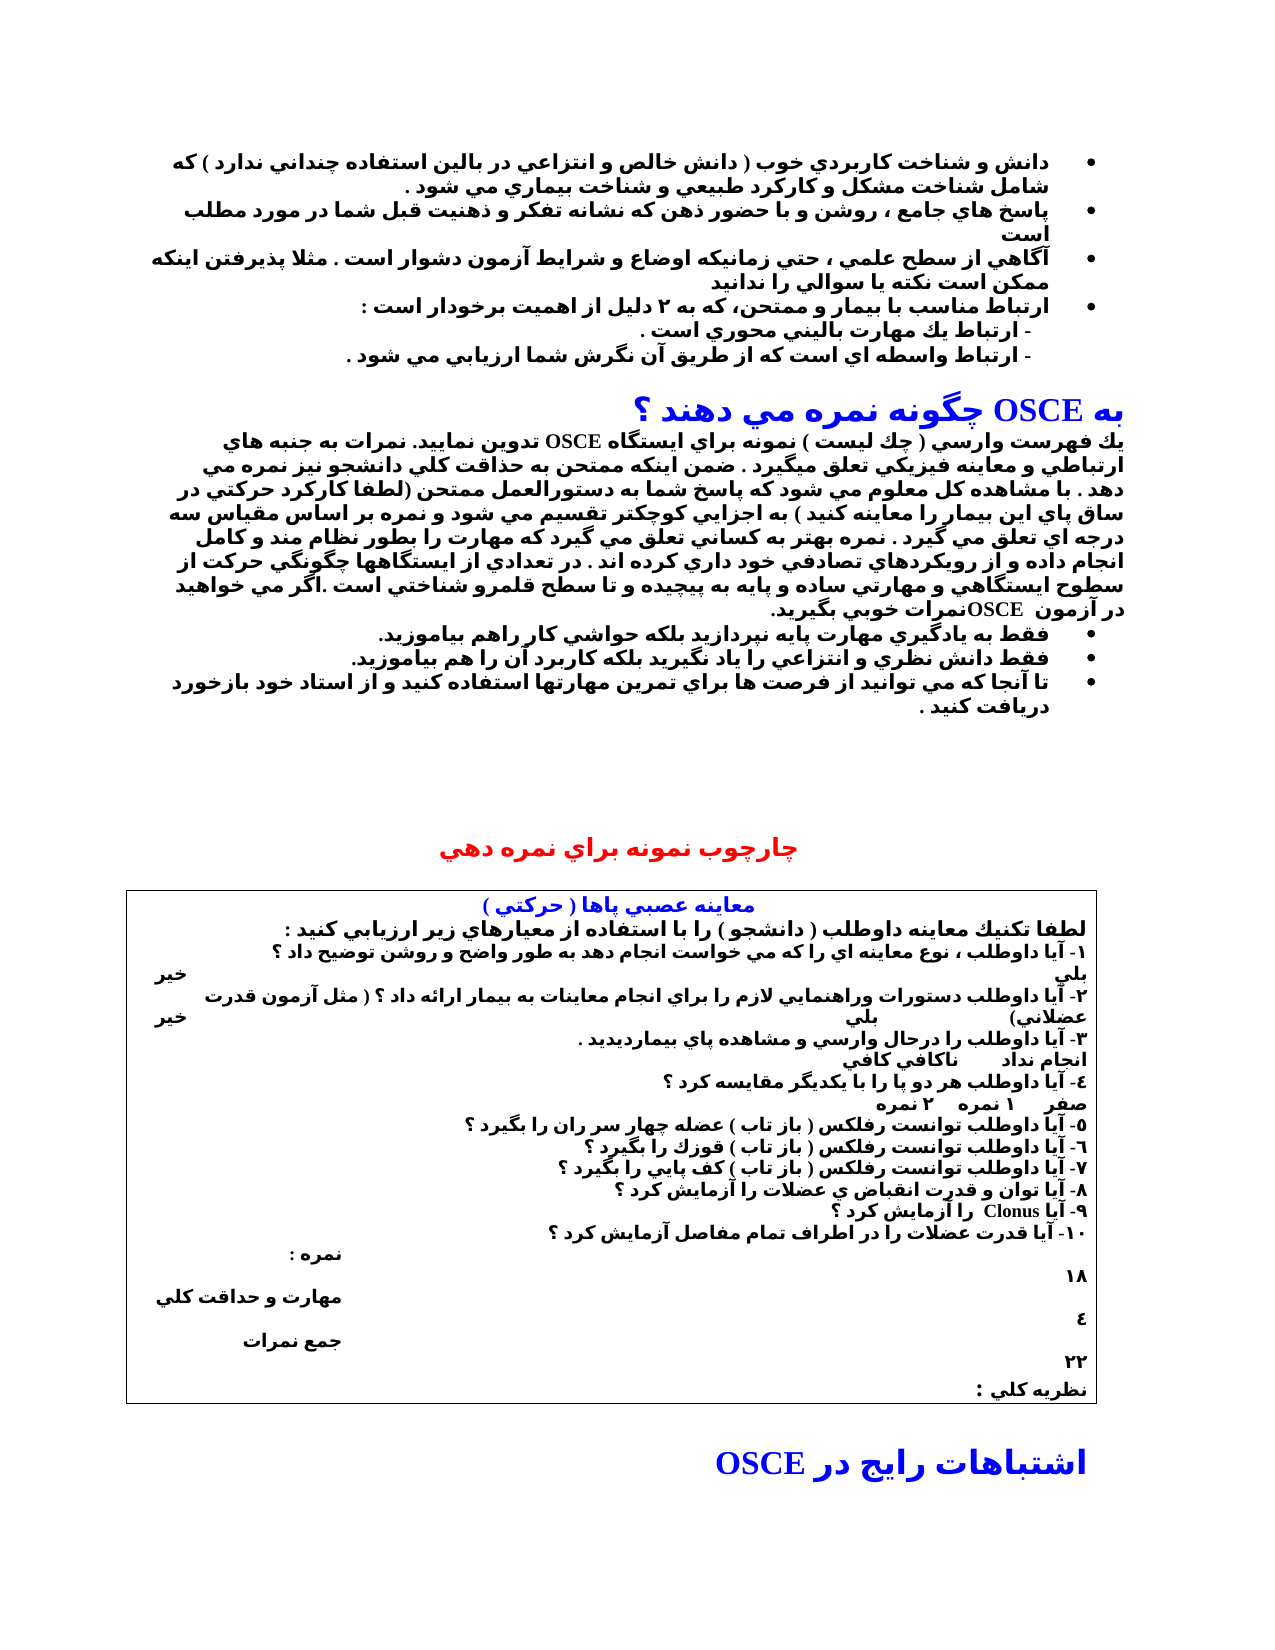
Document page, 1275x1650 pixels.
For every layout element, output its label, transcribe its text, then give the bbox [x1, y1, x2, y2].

text يك فهرست وارسي ( چك ليست ) نمونه براي ايستگاه OSCE تدوين نماييد. نمرات به جنبه هاي ارتباطي و معاينه فيزيكي تعلق ميگيرد . ضمن اينكه ممتحن به حذاقت كلي دانشجو نيز نمره مي دهد . با مشاهده كل معلوم مي شود كه پاسخ شما به دستورالعمل ممتحن (لطفا كاركرد حركتي در ساق پاي اين بيمار را معاينه كنيد ) به اجزايي كوچكتر تقسيم مي شود و نمره بر اساس مقياس سه درجه اي تعلق مي گيرد . نمره بهتر به كساني تعلق مي گيرد كه مهارت را بطور نظام مند و كامل انجام داده و از رويكردهاي تصادفي خود داري كرده اند . در تعدادي از ايستگاهها چگونگي حركت از سطوح ايستگاهي و مهارتي ساده و پايه به پيچيده و تا سطح قلمرو شناختي است .اگر مي خواهيد در آزمون OSCEنمرات خوبي بگيريد. [150, 429, 1125, 621]
text - ارتباط واسطه اي است كه از طريق آن نگرش شما ارزيابي مي شود . [150, 342, 1031, 367]
list ارتباط مناسب با بيمار و ممتحن، كه به ٢ دليل از اهميت برخودار است : [150, 294, 1087, 318]
text جمع نمرات ٢٢ [127, 1326, 1096, 1369]
list تا آنجا كه مي توانيد از فرصت ها براي تمرين مهارتها استفاده كنيد و از استاد خود بازخورد دريافت كنيد . [150, 669, 1087, 718]
text ١- آيا داوطلب ، نوع معاينه اي را كه مي خواست انجام دهد به طور واضح و روشن توضيح داد ؟ بلي خير [127, 938, 1096, 981]
text چارچوب نمونه براي نمره دهي [150, 833, 1087, 861]
list پاسخ هاي جامع ، روشن و با حضور ذهن كه نشانه تفكر و ذهنيت قبل شما در مورد مطلب است [150, 198, 1087, 246]
text ٦- آيا داوطلب توانست رفلكس ( باز تاب ) قوزك را بگيرد ؟ [127, 1132, 1096, 1154]
text لطفا تكنيك معاينه داوطلب ( دانشجو ) را با استفاده از معيارهاي زير ارزيابي كنيد : [127, 914, 1096, 938]
list فقط به يادگيري مهارت پايه نپردازيد بلكه حواشي كار راهم بياموزيد. [150, 621, 1087, 646]
text نظريه كلي : [127, 1369, 1096, 1403]
text مهارت و حداقت كلي ٤ [127, 1283, 1096, 1326]
text ٨- آيا توان و قدرت انقباض ي عضلات را آزمايش كرد ؟ [127, 1176, 1096, 1197]
list دانش و شناخت كاربردي خوب ( دانش خالص و انتزاعي در بالين استفاده چنداني ندارد ) كه شامل شناخت مشكل و كاركرد طبيعي و شناخت بيماري مي شود . [150, 150, 1087, 198]
text ٩- آيا Clonus را آزمايش كرد ؟ [127, 1197, 1096, 1219]
text نمره : ١٨ [127, 1240, 1096, 1283]
text ٤- آيا داوطلب هر دو پا را با يكديگر مقايسه كرد ؟ صفر ١ نمره ٢ نمره [127, 1068, 1096, 1111]
text ٧- آيا داوطلب توانست رفلكس ( باز تاب ) كف پايي را بگيرد ؟ [127, 1154, 1096, 1176]
list فقط دانش نظري و انتزاعي را ياد نگيريد بلكه كاربرد آن را هم بياموزيد. [150, 646, 1087, 669]
text ١٠- آيا قدرت عضلات را در اطراف تمام مفاصل آزمايش كرد ؟ [127, 1219, 1096, 1240]
text ٢- آيا داوطلب دستورات وراهنمايي لازم را براي انجام معاينات به بيمار ارائه داد ؟ ( مثل آزمون قدرت عضلاني) بلي خير [127, 981, 1096, 1024]
list آگاهي از سطح علمي ، حتي زمانيكه اوضاع و شرايط آزمون دشوار است . مثلا پذيرفتن اينكه ممكن است نكته يا سوالي را ندانيد [150, 246, 1087, 294]
text به OSCE چگونه نمره مي دهند ؟ [150, 391, 1125, 429]
text ٥- آيا داوطلب توانست رفلكس ( باز تاب ) عضله چهار سر ران را بگيرد ؟ [127, 1111, 1096, 1132]
text - ارتباط يك مهارت باليني محوري است . [150, 318, 1031, 342]
text ٣- آيا داوطلب را درحال وارسي و مشاهده پاي بيمارديديد . انجام نداد ناكافي كافي [127, 1024, 1096, 1068]
text اشتباهات رايج در OSCE [150, 1443, 1087, 1481]
text معاينه عصبي پاها ( حركتي ) [127, 891, 1096, 914]
